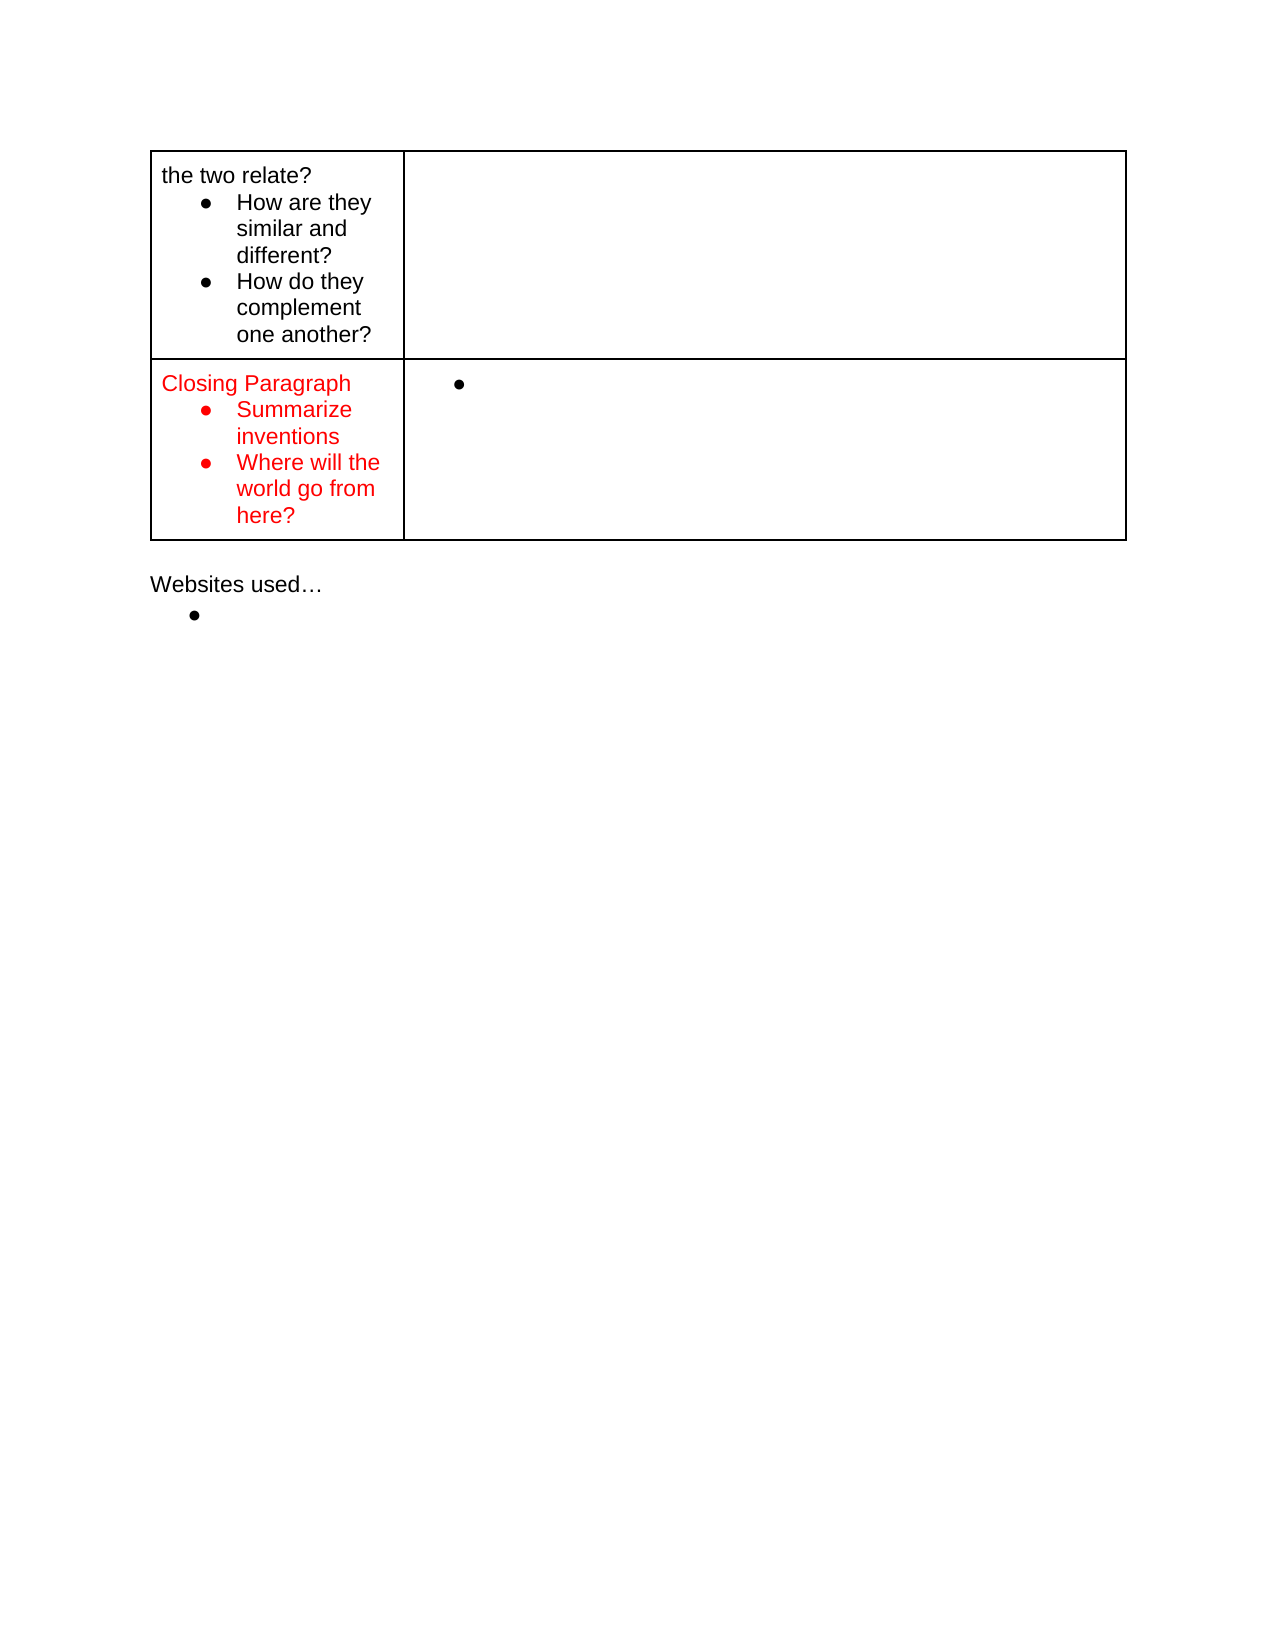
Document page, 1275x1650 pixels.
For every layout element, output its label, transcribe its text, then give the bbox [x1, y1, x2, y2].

table_cell [405, 360, 1125, 538]
table_cell Closing Paragraph Summarize inventions Where will the world go from here? [152, 360, 403, 538]
text Websites used… [150, 571, 1125, 597]
table_cell [405, 152, 1125, 357]
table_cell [152, 152, 403, 357]
